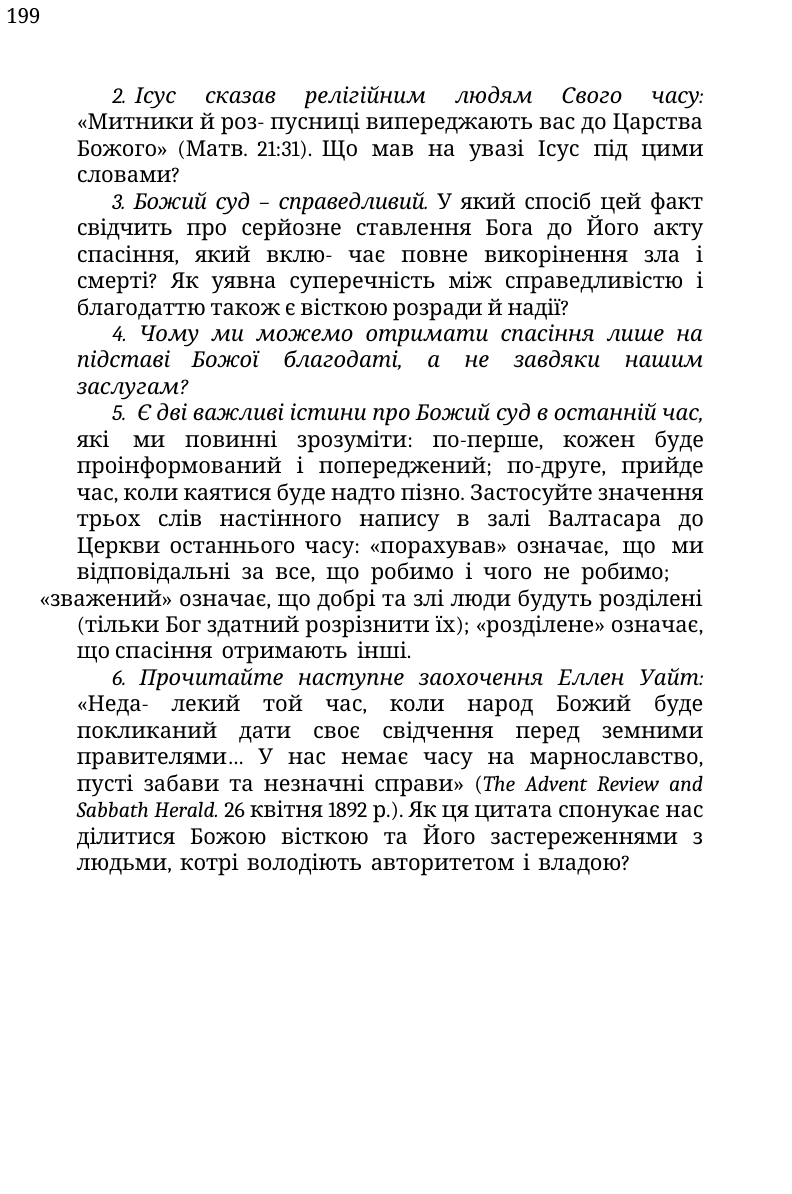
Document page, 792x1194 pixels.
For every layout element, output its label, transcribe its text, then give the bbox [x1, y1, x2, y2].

list Чому ми можемо отримати спасіння лише на підставі Божої благодаті, а не завдяки нашим заслугам? [77, 322, 703, 400]
list Прочитайте наступне заохочення Еллен Уайт: «Неда- лекий той час, коли народ Божий буде покликаний дати своє свідчення перед земними правителями… У нас немає часу на марнославство, пусті забави та незначні справи» (The Advent Review and Sabbath Herald. 26 квітня 1892 р.). Як ця цитата спонукає нас ділитися Божою вісткою та Його застереженнями з людьми, котрі володіють авторитетом і владою? [77, 666, 703, 876]
list Божий суд – справедливий. У який спосіб цей факт свідчить про серйозне ставлення Бога до Його акту спасіння, який вклю- чає повне викорінення зла і смерті? Як уявна суперечність між справедливістю і благодаттю також є вісткою розради й надії? [77, 189, 703, 320]
list Ісус сказав релігійним людям Свого часу: «Митники й роз- пусниці випереджають вас до Царства Божого» (Матв. 21:31). Що мав на увазі Ісус під цими словами? [77, 83, 703, 188]
list Є дві важливі істини про Божий суд в останній час, які ми повинні зрозуміти: по-перше, кожен буде проінформований і попереджений; по-друге, прийде час, коли каятися буде надто пізно. Застосуйте значення трьох слів настінного напису в залі Валтасара до Церкви останнього часу: «порахував» означає, що ми відповідальні за все, що робимо і чого не робимо; [77, 401, 704, 585]
text «зважений» означає, що добрі та злі люди будуть розділені (тільки Бог здатний розрізнити їх); «розділене» означає, що спасіння отримають інші. [39, 586, 703, 664]
